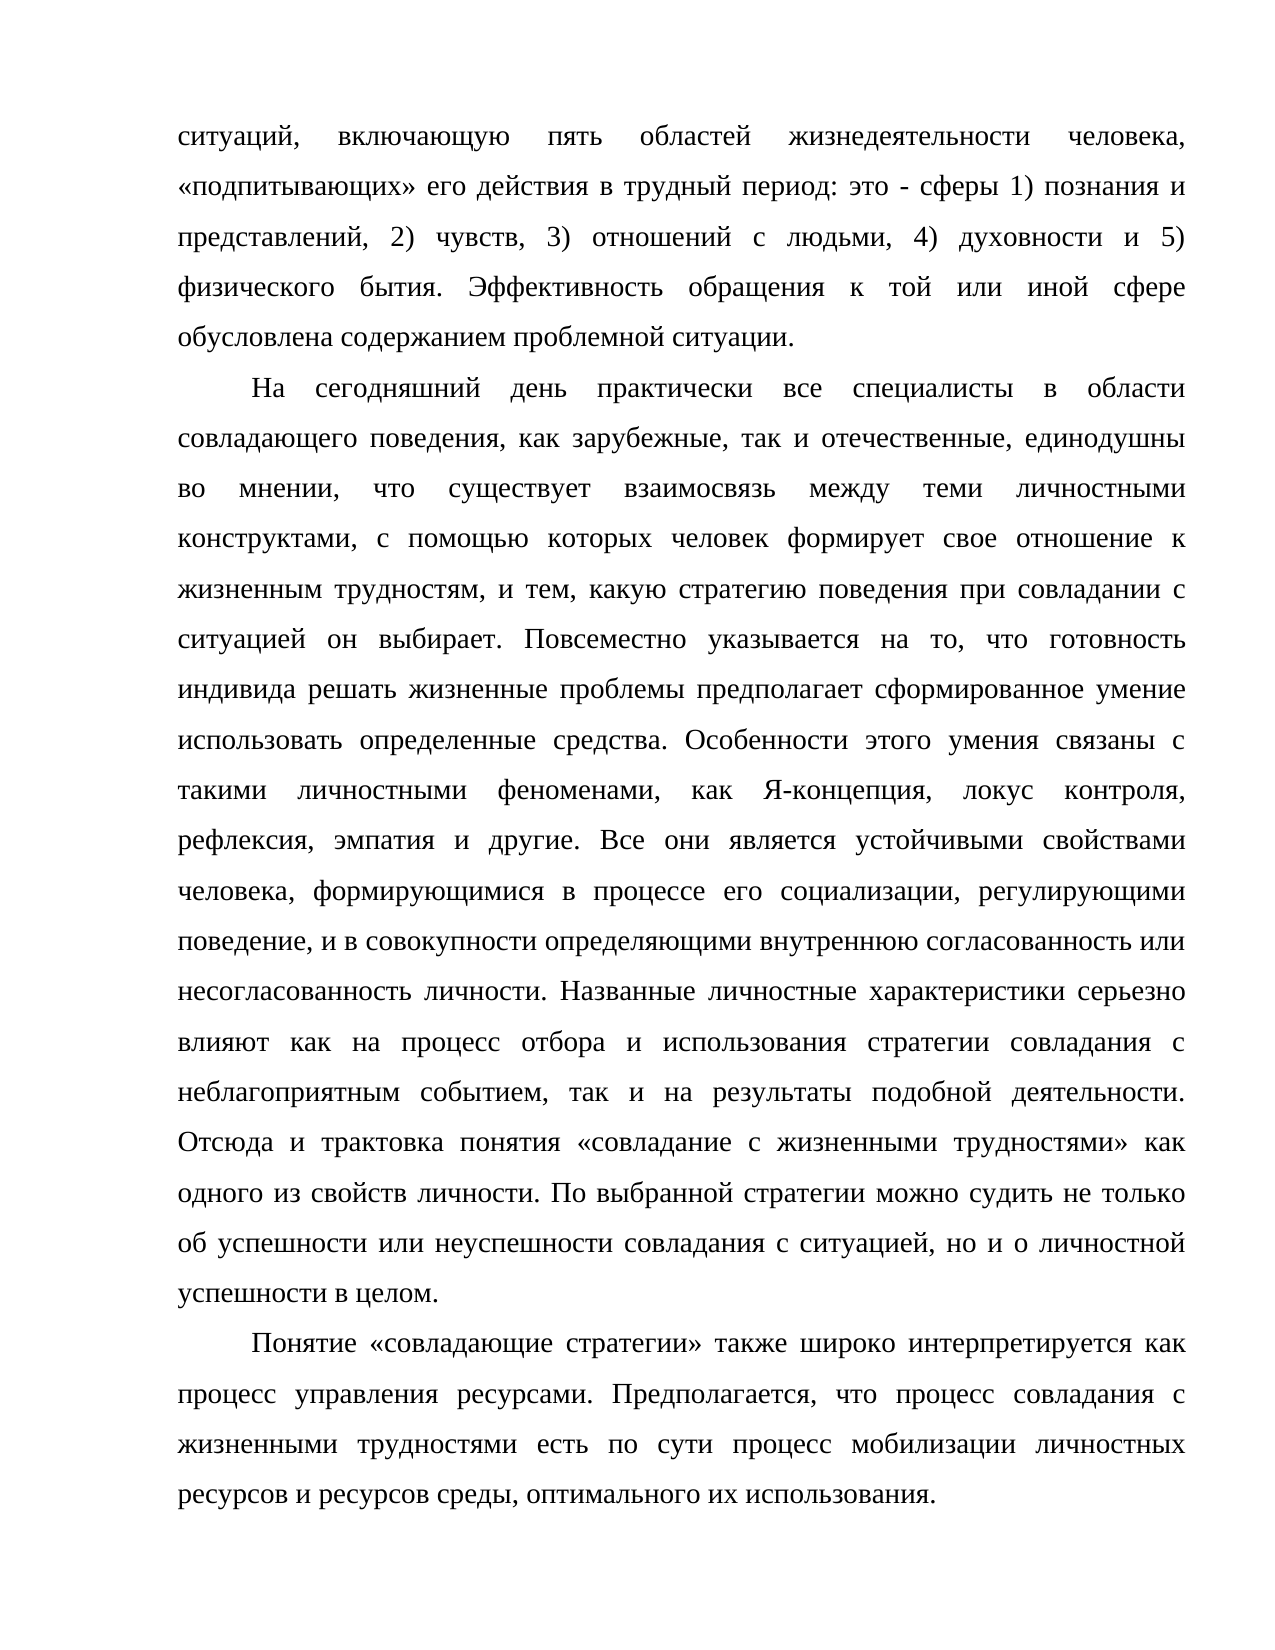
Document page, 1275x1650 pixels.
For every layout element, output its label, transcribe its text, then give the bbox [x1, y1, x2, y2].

text На сегодняшний день практически все специалисты в области совладающего поведения, как зарубежные, так и отечественные, единодушны во мнении, что существует взаимосвязь между теми личностными конструктами, с помощью которых человек формирует свое отношение к жизненным трудностям, и тем, какую стратегию поведения при совладании с ситуацией он выбирает. Повсеместно указывается на то, что готовность индивида решать жизненные проблемы предполагает сформированное умение использовать определенные средства. Особенности этого умения связаны с такими личностными феноменами, как Я-концепция, локус контроля, рефлексия, эмпатия и другие. Все они является устойчивыми свойствами человека, формирующимися в процессе его социализации, регулирующими поведение, и в совокупности определяющими внутреннюю согласованность или несогласованность личности. Названные личностные характеристики серьезно влияют как на процесс отбора и использования стратегии совладания с неблагоприятным событием, так и на результаты подобной деятельности. Отсюда и трактовка понятия «совладание с жизненными трудностями» как одного из свойств личности. По выбранной стратегии можно судить не только об успешности или неуспешности совладания с ситуацией, но и о личностной успешности в целом. [177, 370, 1186, 1309]
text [177, 118, 1186, 353]
text Понятие «совладающие стратегии» также широко интерпретируется как процесс управления ресурсами. Предполагается, что процесс совладания с жизненными трудностями есть по сути процесс мобилизации личностных ресурсов и ресурсов среды, оптимального их использования. [177, 1326, 1186, 1510]
